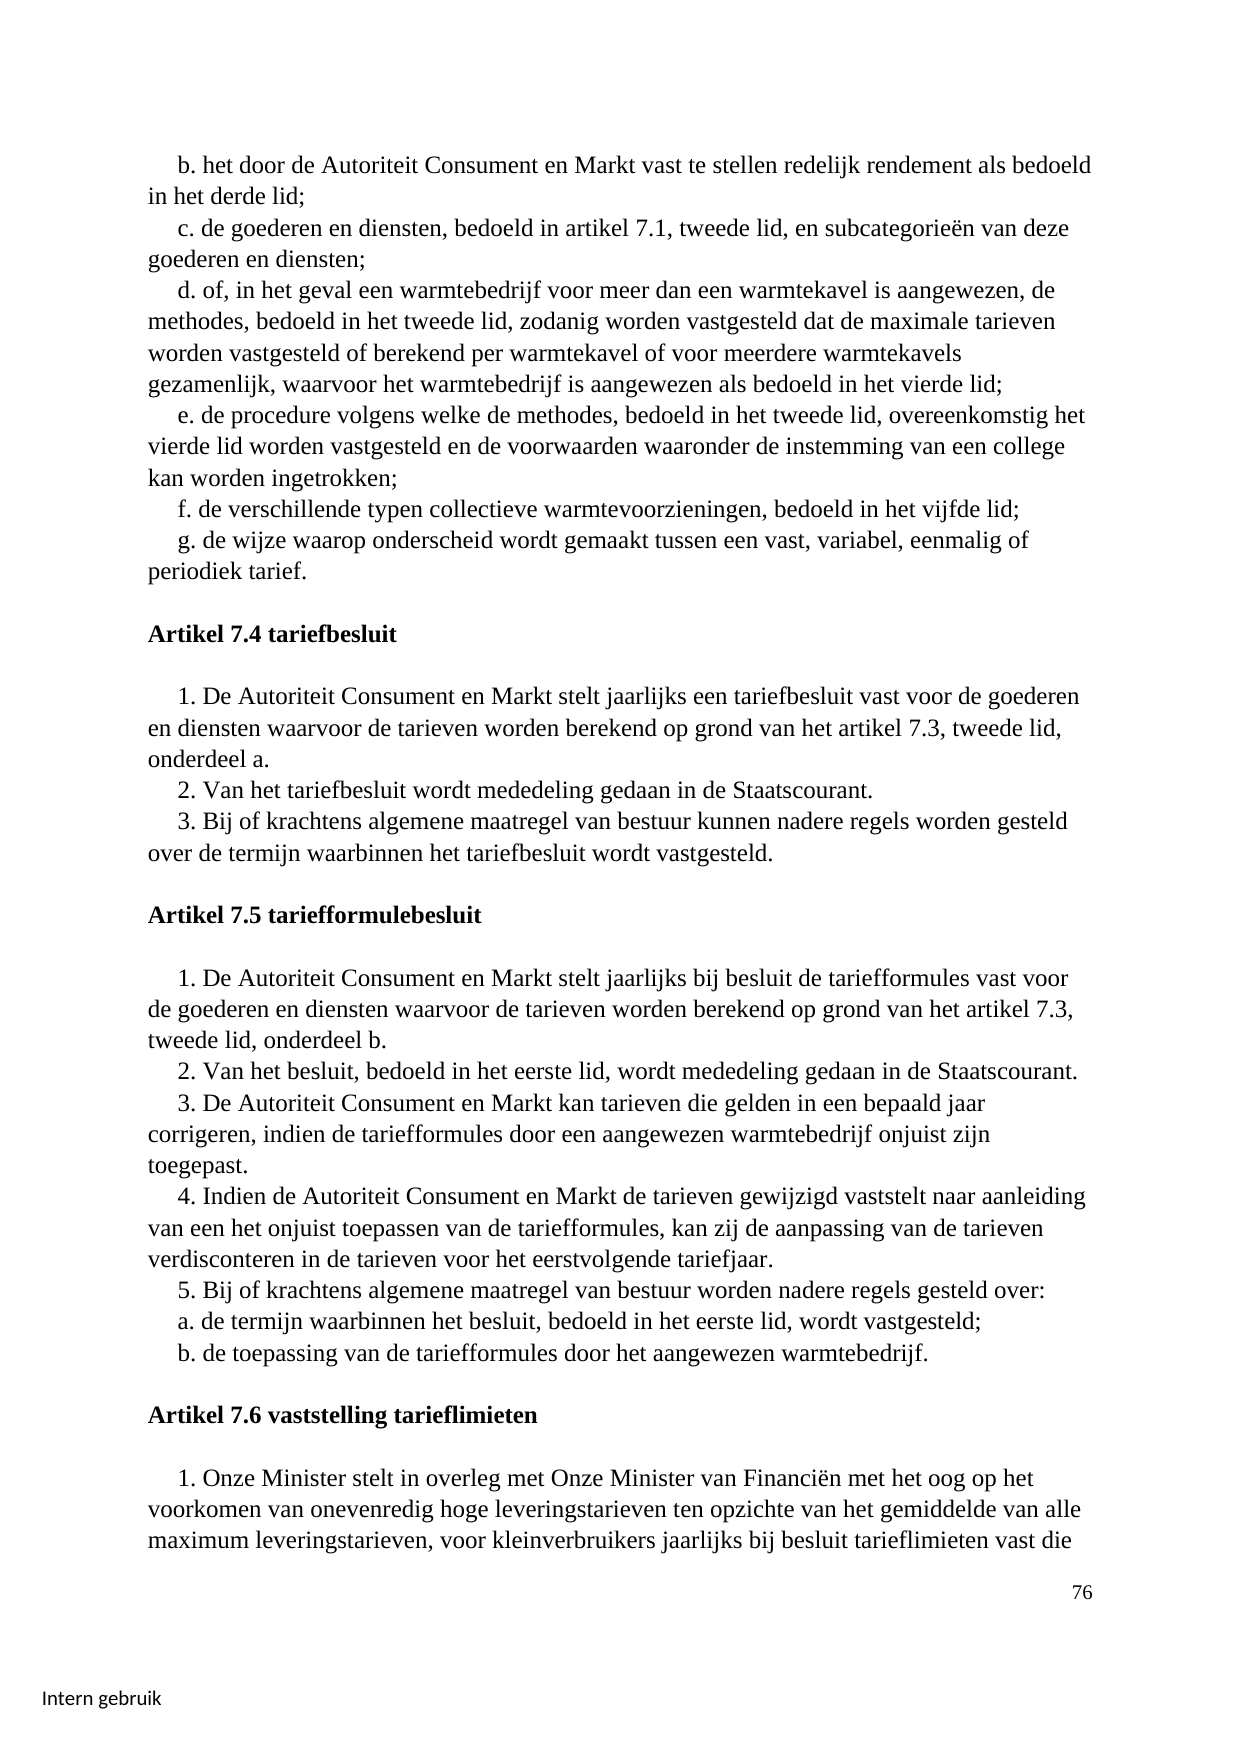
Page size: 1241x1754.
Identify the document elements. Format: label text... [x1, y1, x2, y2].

text 4. Indien de Autoriteit Consument en Markt de tarieven gewijzigd vaststelt naar aanleiding van een het onjuist toepassen van de tariefformules, kan zij de aanpassing van de tarieven verdisconteren in de tarieven voor het eerstvolgende tariefjaar. [148, 1179, 1092, 1273]
text b. het door de Autoriteit Consument en Markt vast te stellen redelijk rendement als bedoeld in het derde lid; [148, 148, 1092, 210]
text d. of, in het geval een warmtebedrijf voor meer dan een warmtekavel is aangewezen, de methodes, bedoeld in het tweede lid, zodanig worden vastgesteld dat de maximale tarieven worden vastgesteld of berekend per warmtekavel of voor meerdere warmtekavels gezamenlijk, waarvoor het warmtebedrijf is aangewezen als bedoeld in het vierde lid; [148, 273, 1092, 398]
text a. de termijn waarbinnen het besluit, bedoeld in het eerste lid, wordt vastgesteld; [148, 1304, 1092, 1335]
text 1. De Autoriteit Consument en Markt stelt jaarlijks bij besluit de tariefformules vast voor de goederen en diensten waarvoor de tarieven worden berekend op grond van het artikel 7.3, tweede lid, onderdeel b. [148, 960, 1092, 1054]
text 1. De Autoriteit Consument en Markt stelt jaarlijks een tariefbesluit vast voor de goederen en diensten waarvoor de tarieven worden berekend op grond van het artikel 7.3, tweede lid, onderdeel a. [148, 679, 1092, 773]
text e. de procedure volgens welke de methodes, bedoeld in het tweede lid, overeenkomstig het vierde lid worden vastgesteld en de voorwaarden waaronder de instemming van een college kan worden ingetrokken; [148, 398, 1092, 491]
text 5. Bij of krachtens algemene maatregel van bestuur worden nadere regels gesteld over: [148, 1273, 1092, 1304]
text 3. Bij of krachtens algemene maatregel van bestuur kunnen nadere regels worden gesteld over de termijn waarbinnen het tariefbesluit wordt vastgesteld. [148, 804, 1092, 866]
text g. de wijze waarop onderscheid wordt gemaakt tussen een vast, variabel, eenmalig of periodiek tarief. [148, 523, 1092, 585]
text b. de toepassing van de tariefformules door het aangewezen warmtebedrijf. [148, 1335, 1092, 1366]
text f. de verschillende typen collectieve warmtevoorzieningen, bedoeld in het vijfde lid; [148, 491, 1092, 523]
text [148, 1460, 1092, 1554]
text 2. Van het tariefbesluit wordt mededeling gedaan in de Staatscourant. [148, 773, 1092, 804]
text c. de goederen en diensten, bedoeld in artikel 7.1, tweede lid, en subcategorieën van deze goederen en diensten; [148, 210, 1092, 273]
text 3. De Autoriteit Consument en Markt kan tarieven die gelden in een bepaald jaar corrigeren, indien de tariefformules door een aangewezen warmtebedrijf onjuist zijn toegepast. [148, 1085, 1092, 1179]
text Artikel 7.4 tariefbesluit [148, 616, 1092, 648]
text Artikel 7.5 tariefformulebesluit [148, 898, 1092, 929]
text 2. Van het besluit, bedoeld in het eerste lid, wordt mededeling gedaan in de Staatscourant. [148, 1054, 1092, 1085]
text Artikel 7.6 vaststelling tarieflimieten [148, 1398, 1092, 1429]
